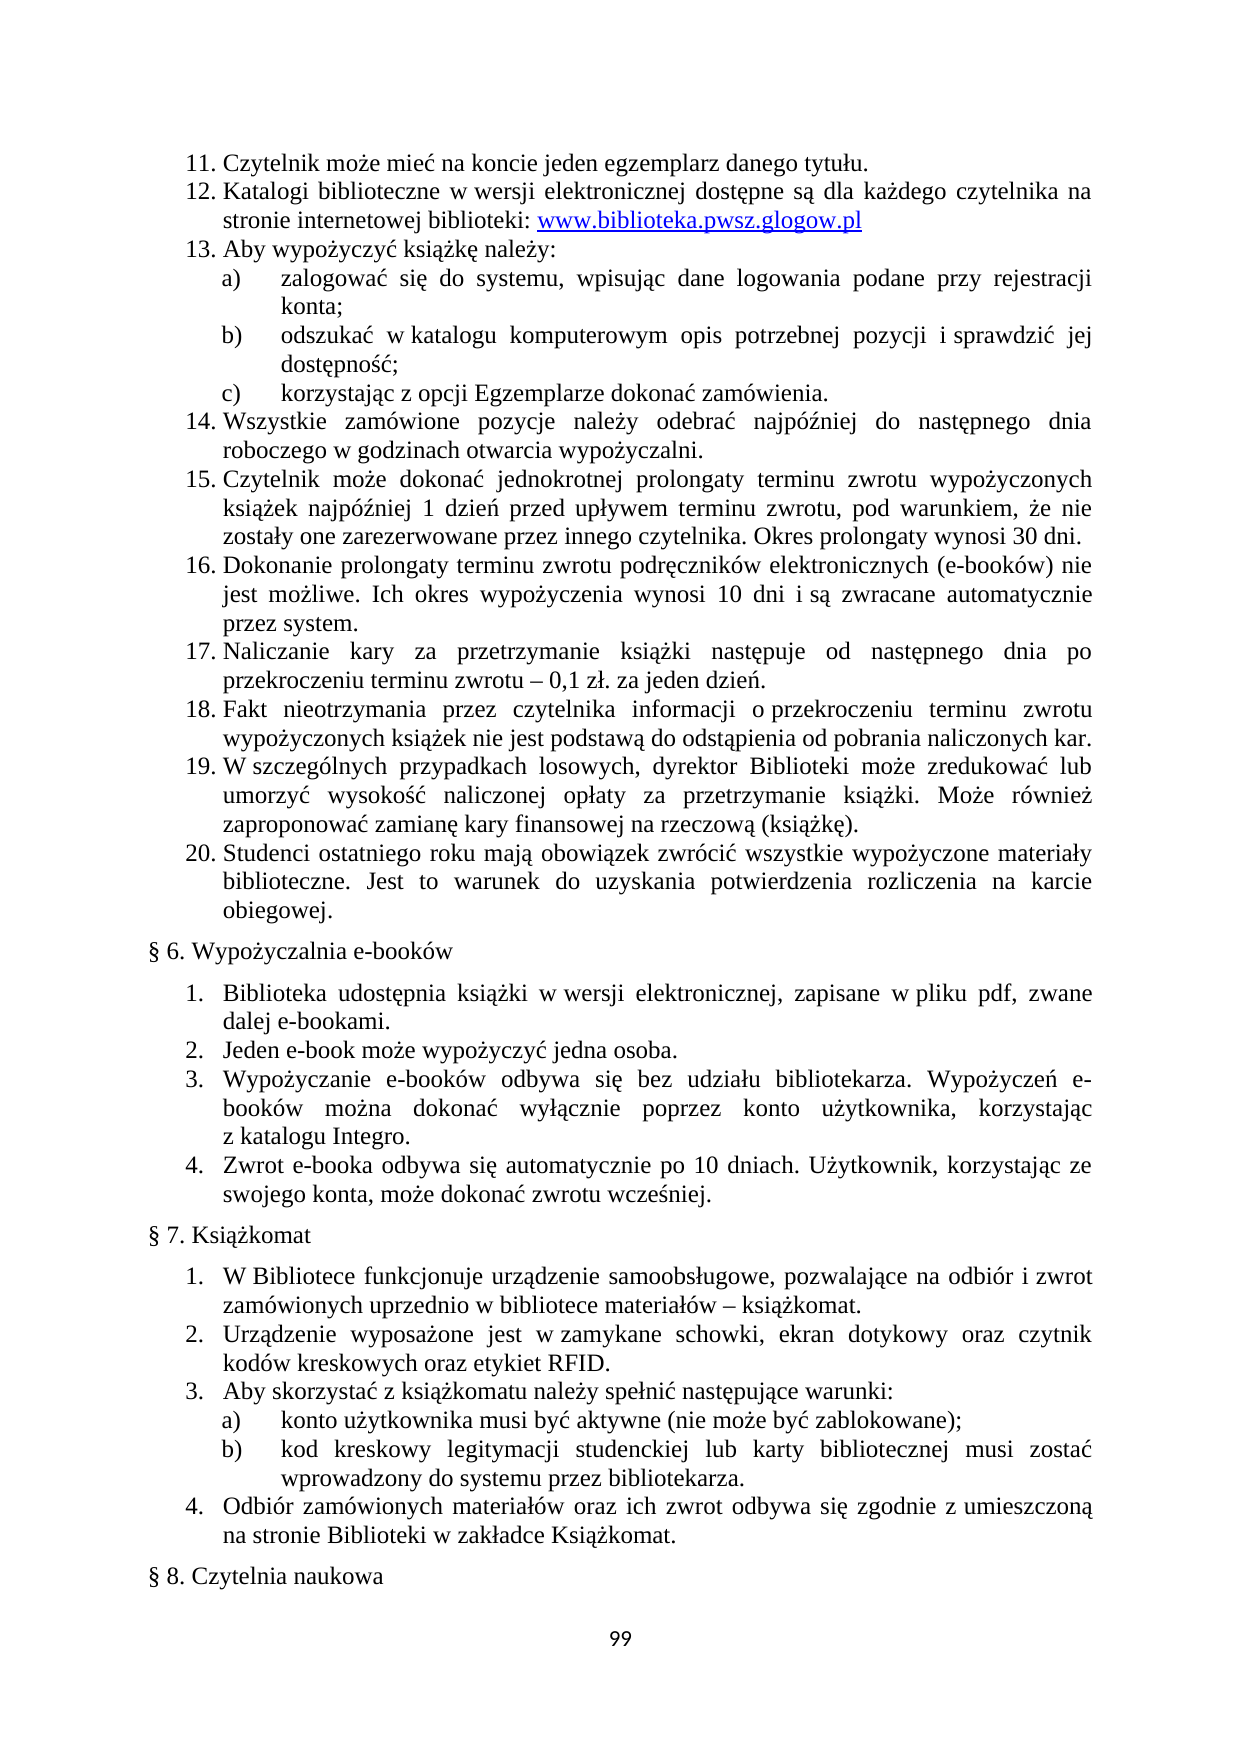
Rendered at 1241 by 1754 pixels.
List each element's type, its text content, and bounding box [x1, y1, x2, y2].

list konto użytkownika musi być aktywne (nie może być zablokowane); [221, 1405, 1093, 1434]
list Czytelnik może mieć na koncie jeden egzemplarz danego tytułu. [185, 148, 1093, 176]
list zalogować się do systemu, wpisując dane logowania podane przy rejestracji konta; [221, 263, 1093, 320]
list W szczególnych przypadkach losowych, dyrektor Biblioteki może zredukować lub umorzyć wysokość naliczonej opłaty za przetrzymanie książki. Może również zaproponować zamianę kary finansowej na rzeczową (książkę). [185, 751, 1093, 838]
text § 7. Książkomat [148, 1220, 1093, 1249]
list Wszystkie zamówione pozycje należy odebrać najpóźniej do następnego dnia roboczego w godzinach otwarcia wypożyczalni. [185, 406, 1093, 464]
text § 6. Wypożyczalnia e-booków [148, 936, 1093, 965]
list Aby wypożyczyć książkę należy: [185, 234, 1093, 263]
list Zwrot e-booka odbywa się automatycznie po 10 dniach. Użytkownik, korzystając ze swojego konta, może dokonać zwrotu wcześniej. [185, 1150, 1093, 1208]
list Jeden e-book może wypożyczyć jedna osoba. [185, 1035, 1093, 1064]
list odszukać w katalogu komputerowym opis potrzebnej pozycji i sprawdzić jej dostępność; [221, 320, 1093, 378]
list Aby skorzystać z książkomatu należy spełnić następujące warunki: [185, 1376, 1093, 1405]
list Naliczanie kary za przetrzymanie książki następuje od następnego dnia po przekroczeniu terminu zwrotu – 0,1 zł. za jeden dzień. [185, 636, 1093, 694]
list kod kreskowy legitymacji studenckiej lub karty bibliotecznej musi zostać wprowadzony do systemu przez bibliotekarza. [221, 1434, 1093, 1491]
list Urządzenie wyposażone jest w zamykane schowki, ekran dotykowy oraz czytnik kodów kreskowych oraz etykiet RFID. [185, 1319, 1093, 1376]
list Fakt nieotrzymania przez czytelnika informacji o przekroczeniu terminu zwrotu wypożyczonych książek nie jest podstawą do odstąpienia od pobrania naliczonych kar. [185, 694, 1093, 751]
list korzystając z opcji Egzemplarze dokonać zamówienia. [221, 378, 1093, 406]
list Odbiór zamówionych materiałów oraz ich zwrot odbywa się zgodnie z umieszczoną na stronie Biblioteki w zakładce Książkomat. [185, 1491, 1093, 1549]
list Biblioteka udostępnia książki w wersji elektronicznej, zapisane w pliku pdf, zwane dalej e-bookami. [185, 978, 1093, 1035]
text § 8. Czytelnia naukowa [148, 1561, 1093, 1590]
list Studenci ostatniego roku mają obowiązek zwrócić wszystkie wypożyczone materiały biblioteczne. Jest to warunek do uzyskania potwierdzenia rozliczenia na karcie obiegowej. [185, 838, 1093, 924]
list Wypożyczanie e-booków odbywa się bez udziału bibliotekarza. Wypożyczeń e-booków można dokonać wyłącznie poprzez konto użytkownika, korzystając z katalogu Integro. [185, 1064, 1093, 1150]
list Dokonanie prolongaty terminu zwrotu podręczników elektronicznych (e-booków) nie jest możliwe. Ich okres wypożyczenia wynosi 10 dni i są zwracane automatycznie przez system. [185, 550, 1093, 636]
list Czytelnik może dokonać jednokrotnej prolongaty terminu zwrotu wypożyczonych książek najpóźniej 1 dzień przed upływem terminu zwrotu, pod warunkiem, że nie zostały one zarezerwowane przez innego czytelnika. Okres prolongaty wynosi 30 dni. [185, 464, 1093, 550]
list Katalogi biblioteczne w wersji elektronicznej dostępne są dla każdego czytelnika na stronie internetowej biblioteki: www.biblioteka.pwsz.glogow.pl [185, 176, 1093, 234]
list W Bibliotece funkcjonuje urządzenie samoobsługowe, pozwalające na odbiór i zwrot zamówionych uprzednio w bibliotece materiałów – książkomat. [185, 1261, 1093, 1319]
